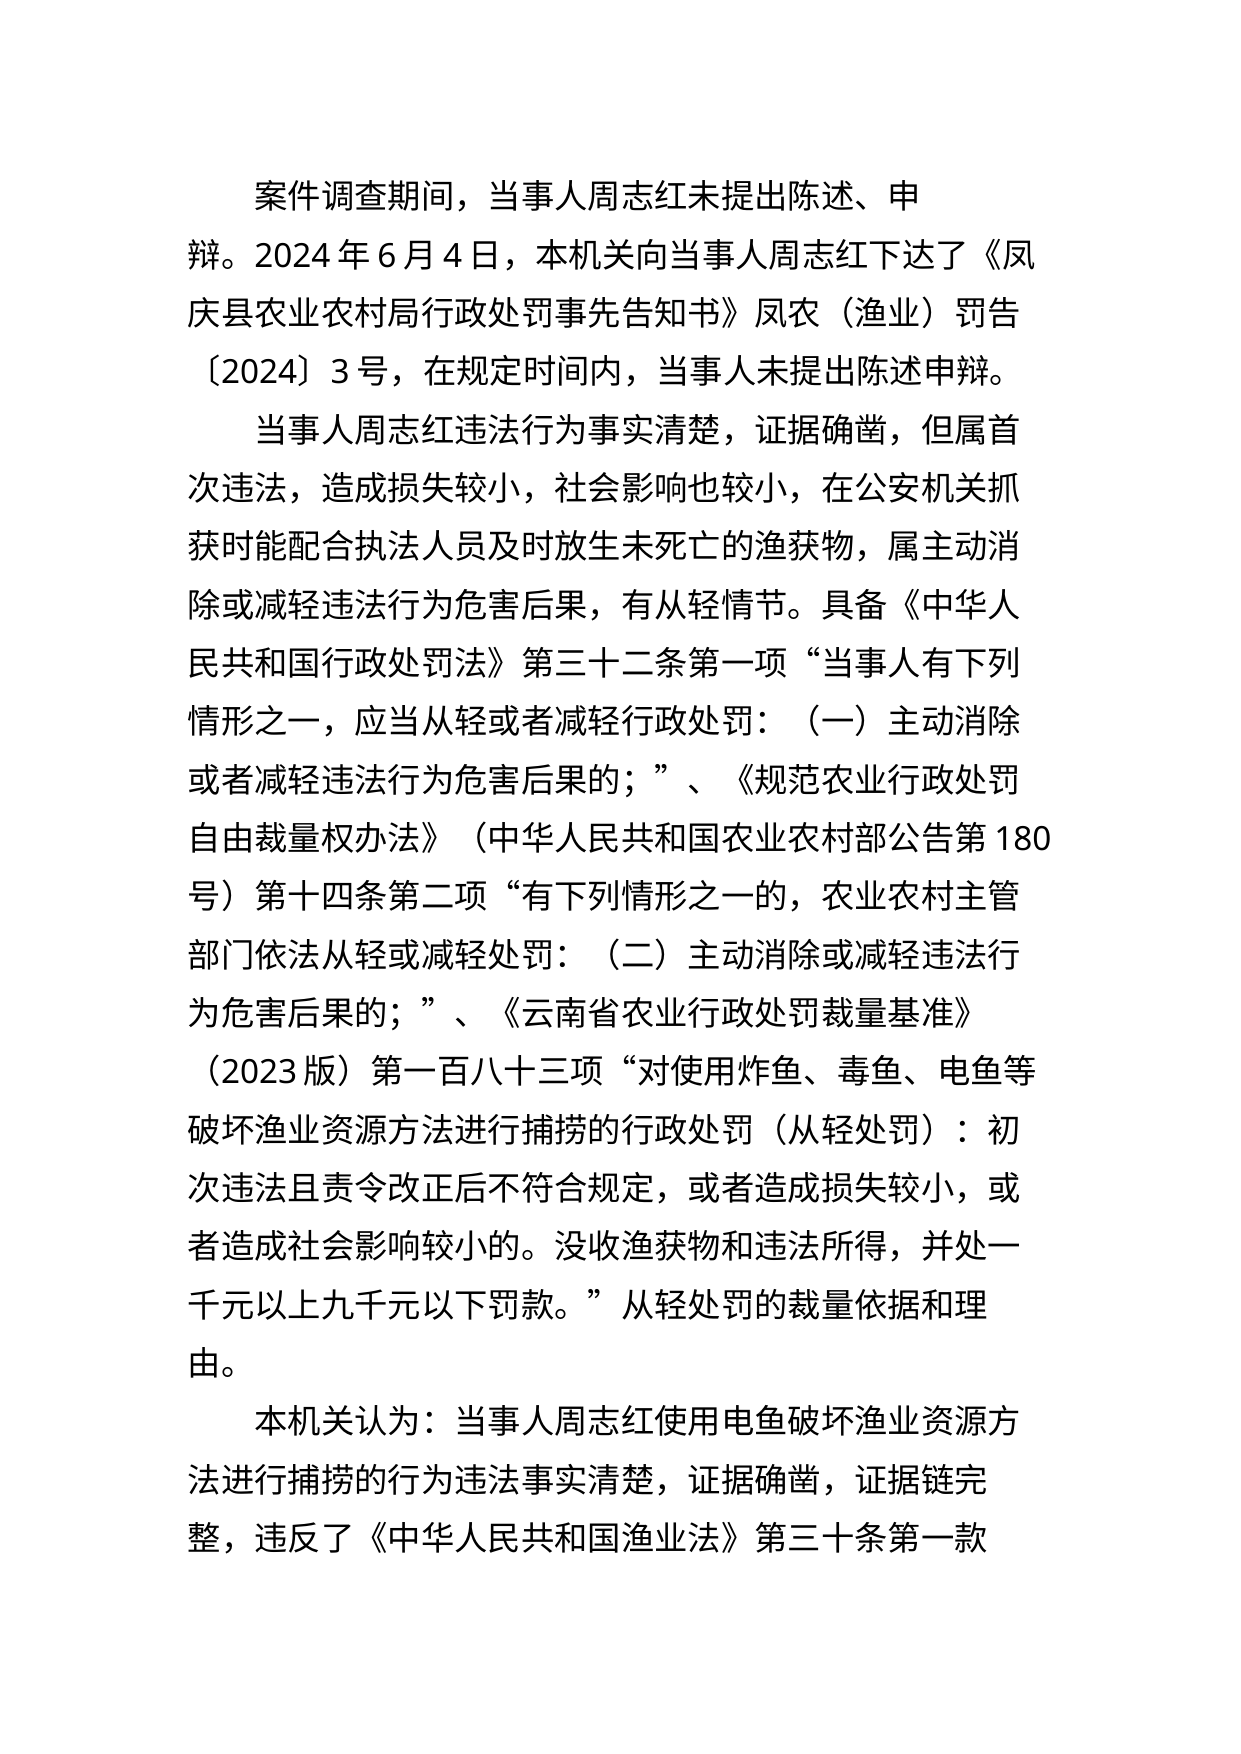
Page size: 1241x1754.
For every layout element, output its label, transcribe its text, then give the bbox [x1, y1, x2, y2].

text 当事人周志红违法行为事实清楚，证据确凿，但属首次违法，造成损失较小，社会影响也较小，在公安机关抓获时能配合执法人员及时放生未死亡的渔获物，属主动消除或减轻违法行为危害后果，有从轻情节。具备《中华人民共和国行政处罚法》第三十二条第一项“当事人有下列情形之一，应当从轻或者减轻行政处罚：（一）主动消除或者减轻违法行为危害后果的；”、《规范农业行政处罚自由裁量权办法》（中华人民共和国农业农村部公告第180号）第十四条第二项“有下列情形之一的，农业农村主管部门依法从轻或减轻处罚：（二）主动消除或减轻违法行为危害后果的；”、《云南省农业行政处罚裁量基准》（2023版）第一百八十三项“对使用炸鱼、毒鱼、电鱼等破坏渔业资源方法进行捕捞的行政处罚（从轻处罚）：初次违法且责令改正后不符合规定，或者造成损失较小，或者造成社会影响较小的。没收渔获物和违法所得，并处一千元以上九千元以下罚款。”从轻处罚的裁量依据和理由。 [187, 395, 1053, 1387]
text 案件调查期间，当事人周志红未提出陈述、申辩。2024年6月4日，本机关向当事人周志红下达了《凤庆县农业农村局行政处罚事先告知书》凤农（渔业）罚告〔2024〕3号，在规定时间内，当事人未提出陈述申辩。 [187, 162, 1053, 395]
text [187, 1387, 1053, 1562]
